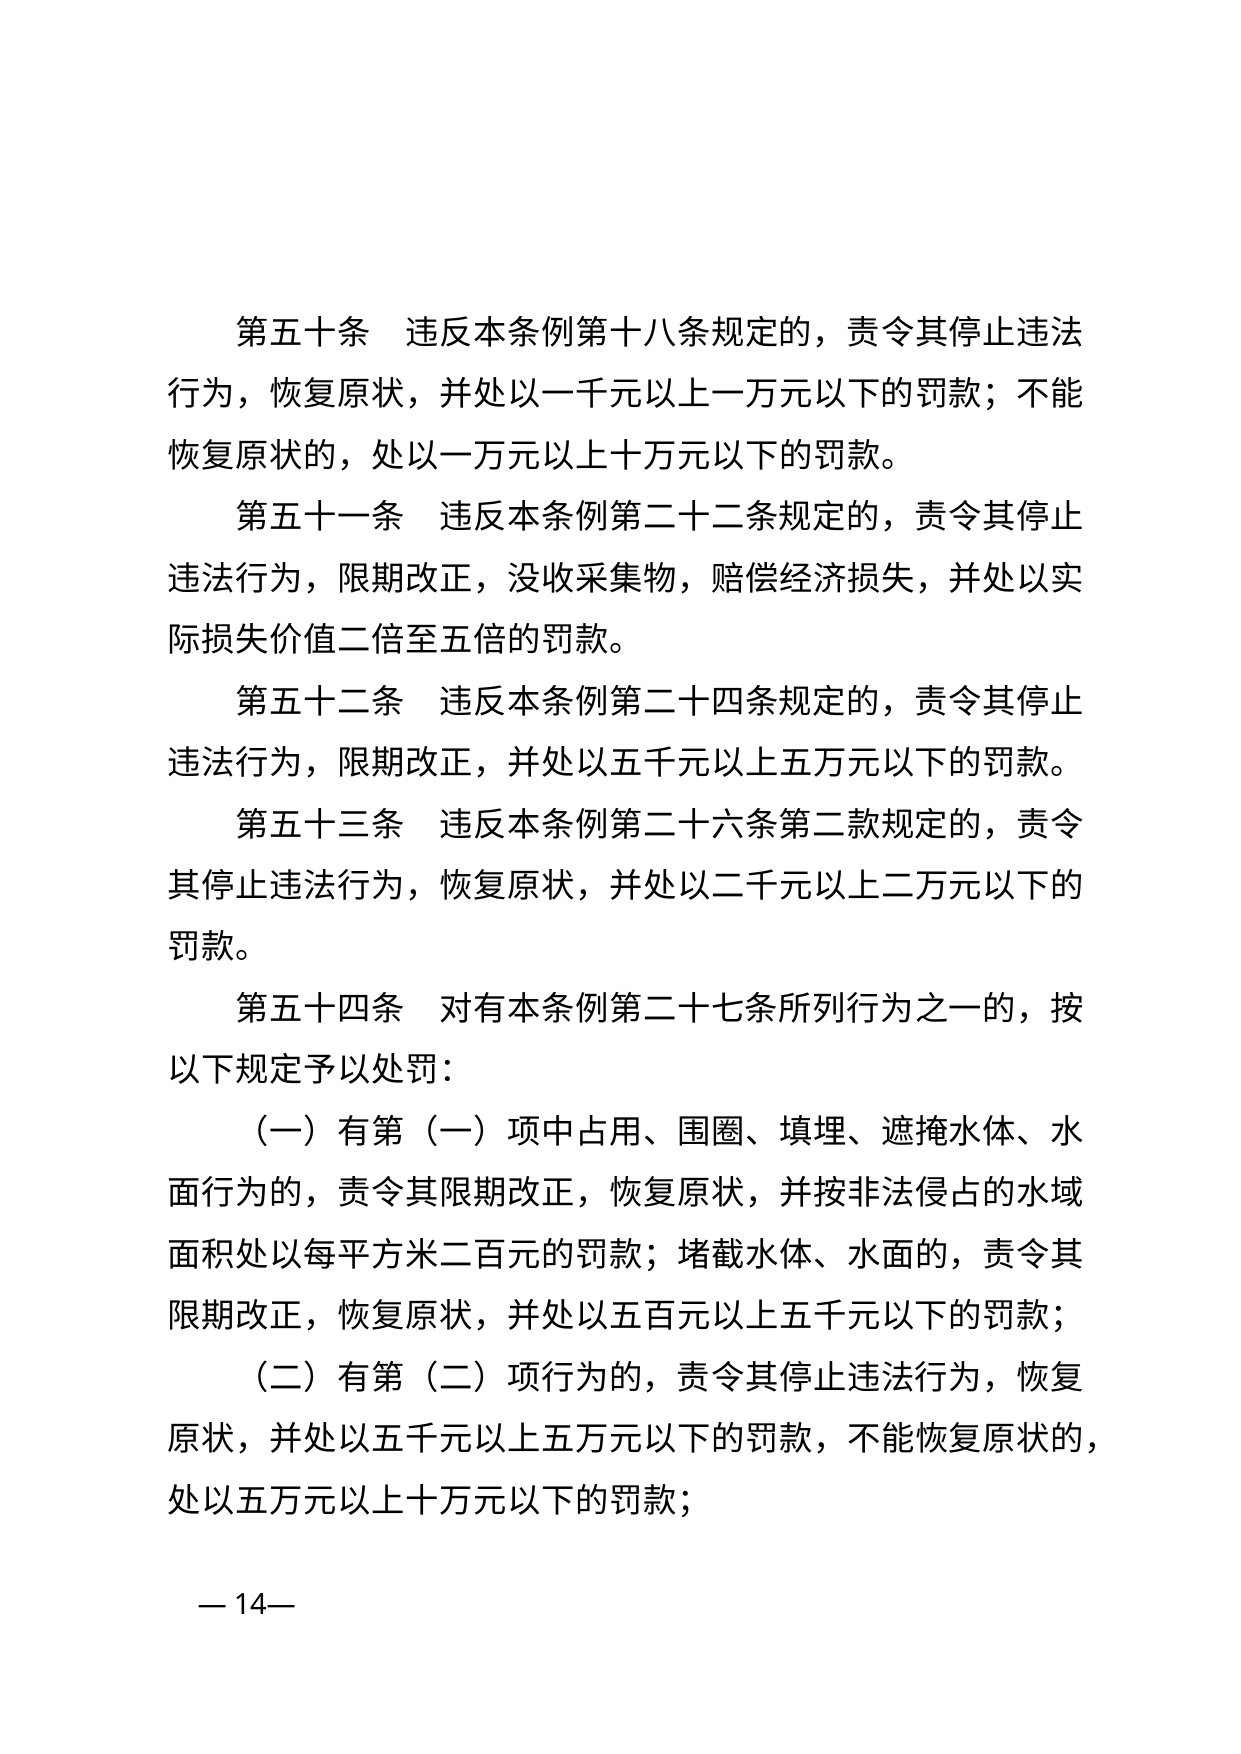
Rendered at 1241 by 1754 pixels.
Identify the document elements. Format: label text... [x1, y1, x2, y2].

text 第五十二条 违反本条例第二十四条规定的，责令其停止违法行为，限期改正，并处以五千元以上五万元以下的罚款。 [168, 668, 1084, 791]
text 第五十条 违反本条例第十八条规定的，责令其停止违法行为，恢复原状，并处以一千元以上一万元以下的罚款；不能恢复原状的，处以一万元以上十万元以下的罚款。 [168, 299, 1084, 483]
text 第五十一条 违反本条例第二十二条规定的，责令其停止违法行为，限期改正，没收采集物，赔偿经济损失，并处以实际损失价值二倍至五倍的罚款。 [168, 483, 1084, 668]
text （二）有第（二）项行为的，责令其停止违法行为，恢复原状，并处以五千元以上五万元以下的罚款，不能恢复原状的，处以五万元以上十万元以下的罚款； [168, 1344, 1084, 1528]
text （一）有第（一）项中占用、围圈、填埋、遮掩水体、水面行为的，责令其限期改正，恢复原状，并按非法侵占的水域面积处以每平方米二百元的罚款；堵截水体、水面的，责令其限期改正，恢复原状，并处以五百元以上五千元以下的罚款； [168, 1098, 1084, 1344]
text 第五十四条 对有本条例第二十七条所列行为之一的，按以下规定予以处罚： [168, 975, 1084, 1098]
text 第五十三条 违反本条例第二十六条第二款规定的，责令其停止违法行为，恢复原状，并处以二千元以上二万元以下的罚款。 [168, 791, 1084, 975]
